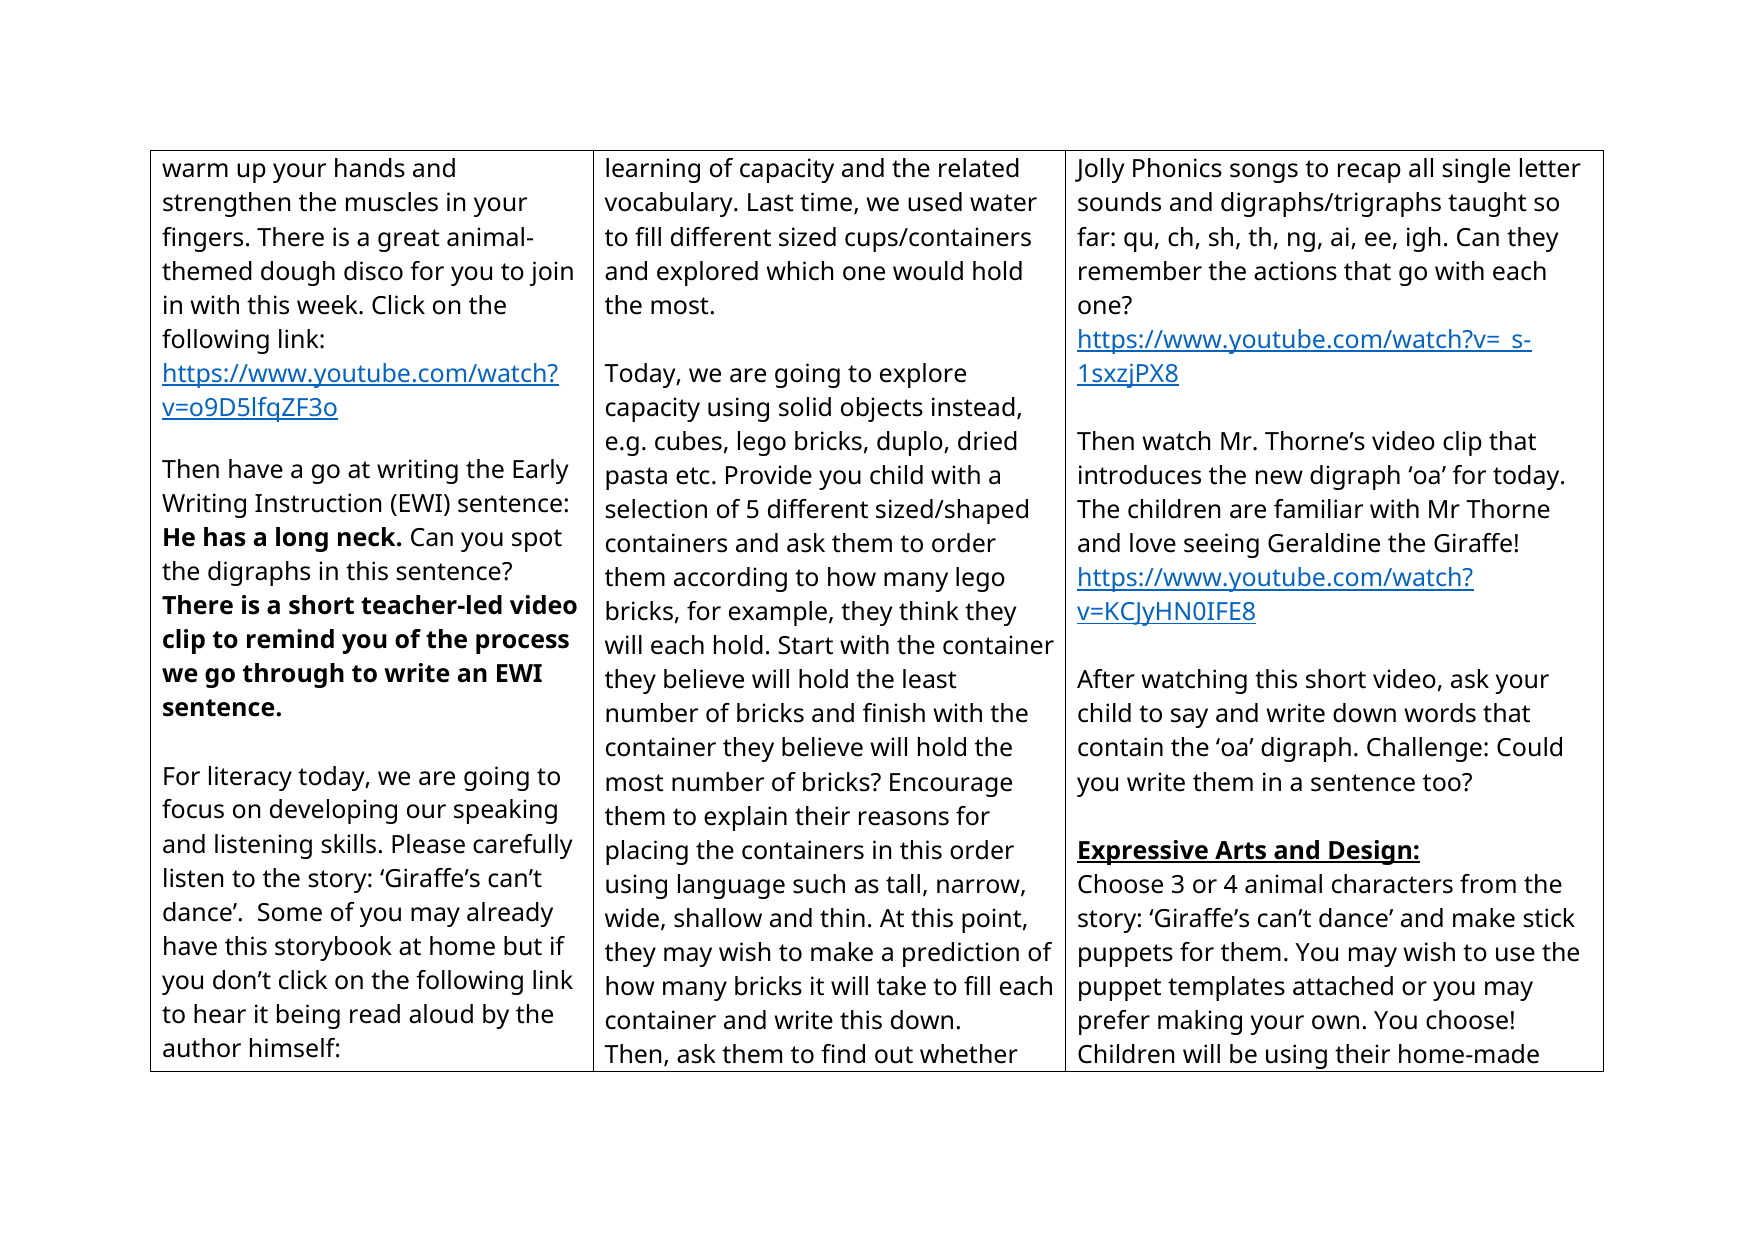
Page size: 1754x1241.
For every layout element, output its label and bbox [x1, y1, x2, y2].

table_cell [151, 151, 593, 1071]
table_cell [594, 151, 1065, 1071]
table_cell [1066, 151, 1603, 1071]
